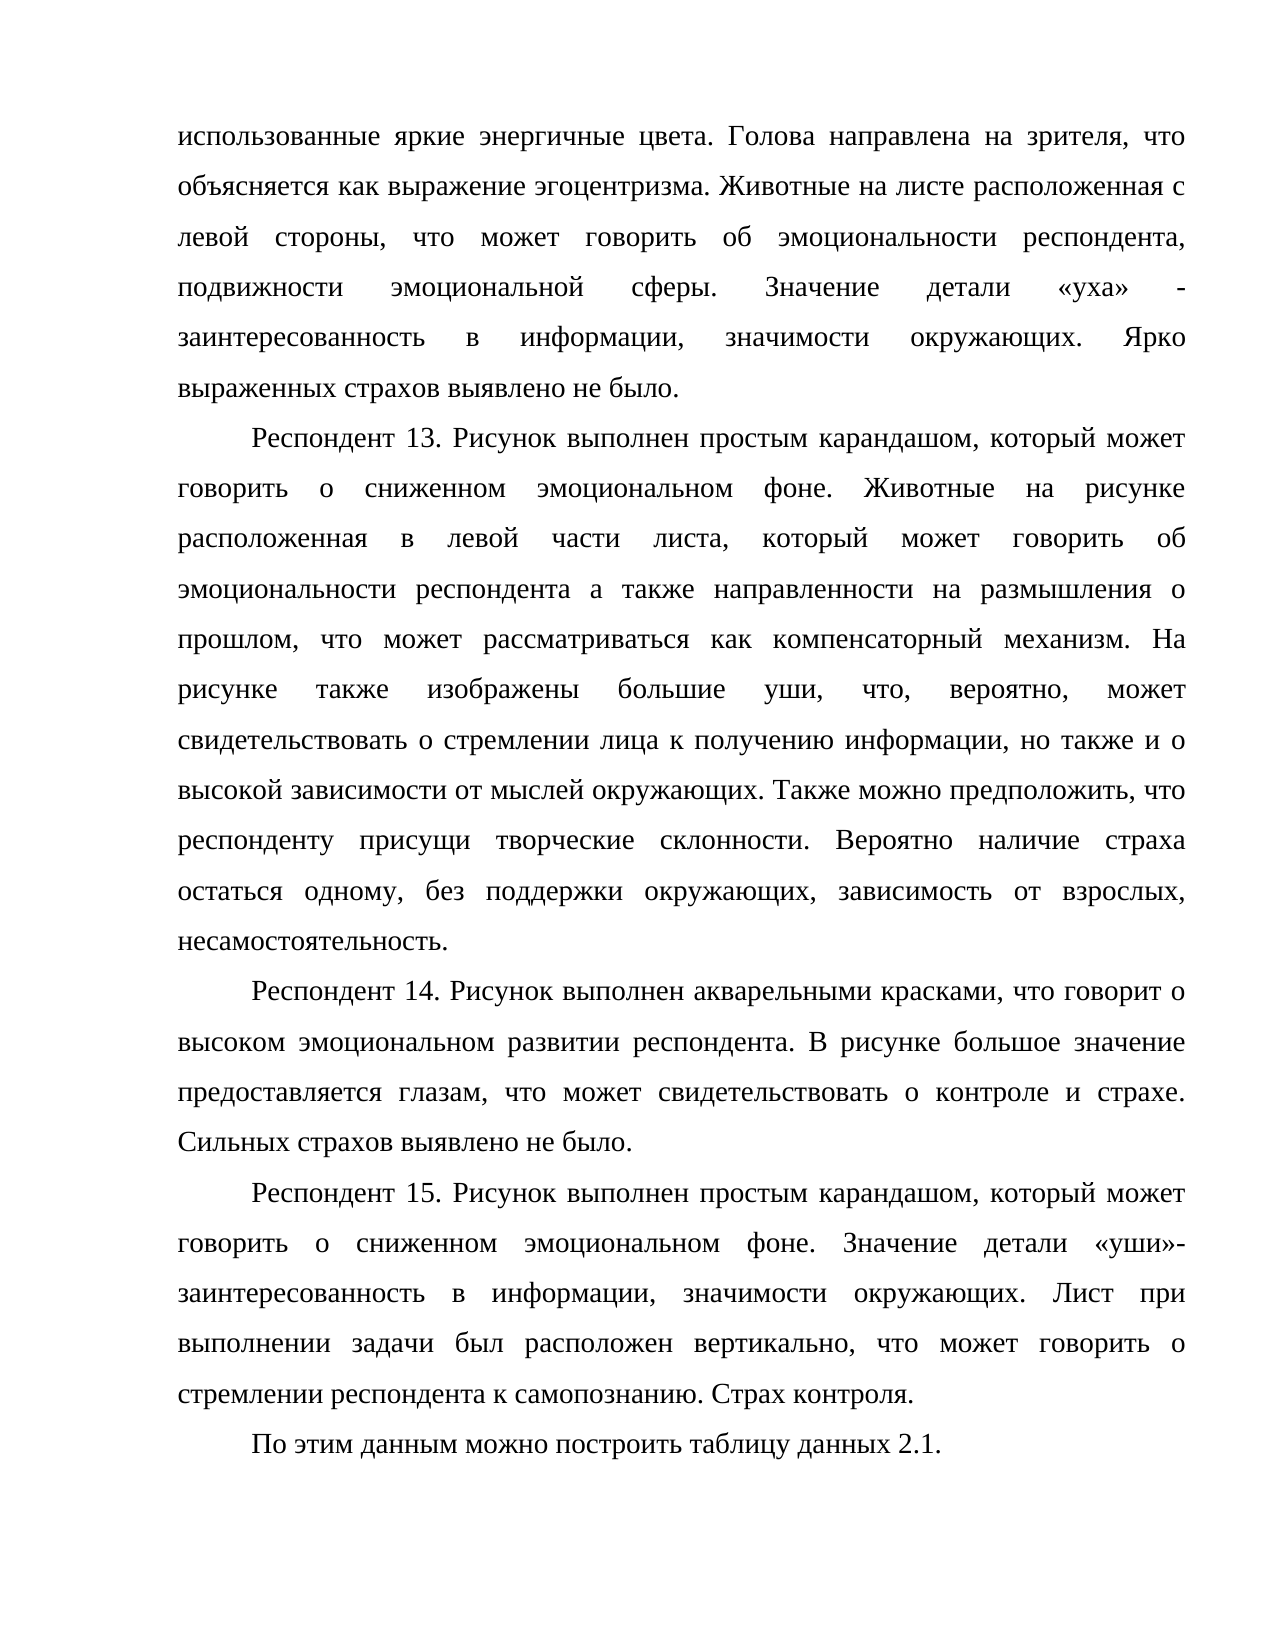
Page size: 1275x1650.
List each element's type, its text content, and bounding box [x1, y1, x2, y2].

text По этим данным можно построить таблицу данных 2.1. [177, 1426, 1186, 1460]
text Респондент 15. Рисунок выполнен простым карандашом, который может говорить о сниженном эмоциональном фоне. Значение детали «уши»- заинтересованность в информации, значимости окружающих. Лист при выполнении задачи был расположен вертикально, что может говорить о стремлении респондента к самопознанию. Страх контроля. [177, 1175, 1186, 1409]
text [177, 118, 1186, 403]
text Респондент 13. Рисунок выполнен простым карандашом, который может говорить о сниженном эмоциональном фоне. Животные на рисунке расположенная в левой части листа, который может говорить об эмоциональности респондента а также направленности на размышления о прошлом, что может рассматриваться как компенсаторный механизм. На рисунке также изображены большие уши, что, вероятно, может свидетельствовать о стремлении лица к получению информации, но также и о высокой зависимости от мыслей окружающих. Также можно предположить, что респонденту присущи творческие склонности. Вероятно наличие страха остаться одному, без поддержки окружающих, зависимость от взрослых, несамостоятельность. [177, 420, 1186, 957]
text Респондент 14. Рисунок выполнен акварельными красками, что говорит о высоком эмоциональном развитии респондента. В рисунке большое значение предоставляется глазам, что может свидетельствовать о контроле и страхе. Сильных страхов выявлено не было. [177, 973, 1186, 1158]
